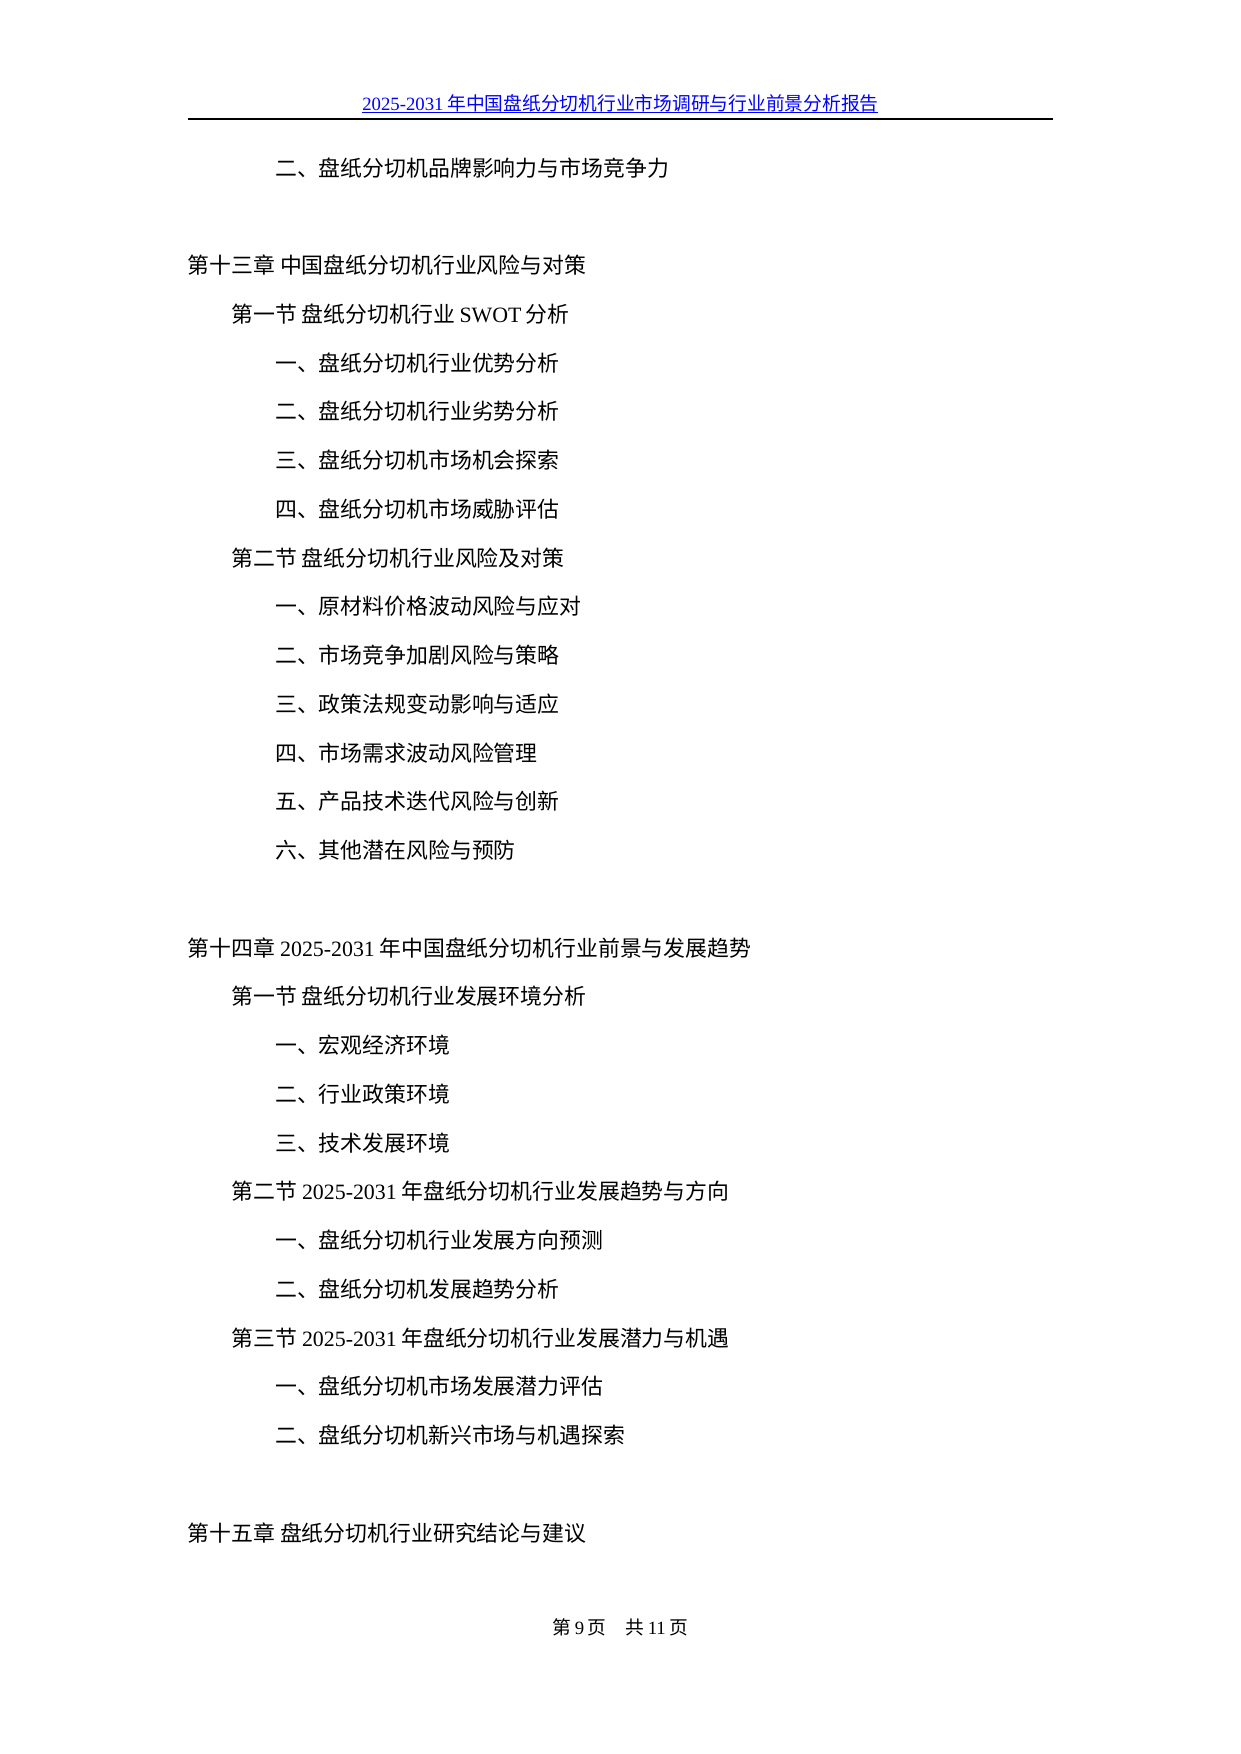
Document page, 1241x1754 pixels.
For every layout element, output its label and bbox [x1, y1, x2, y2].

text [187, 150, 1053, 1548]
